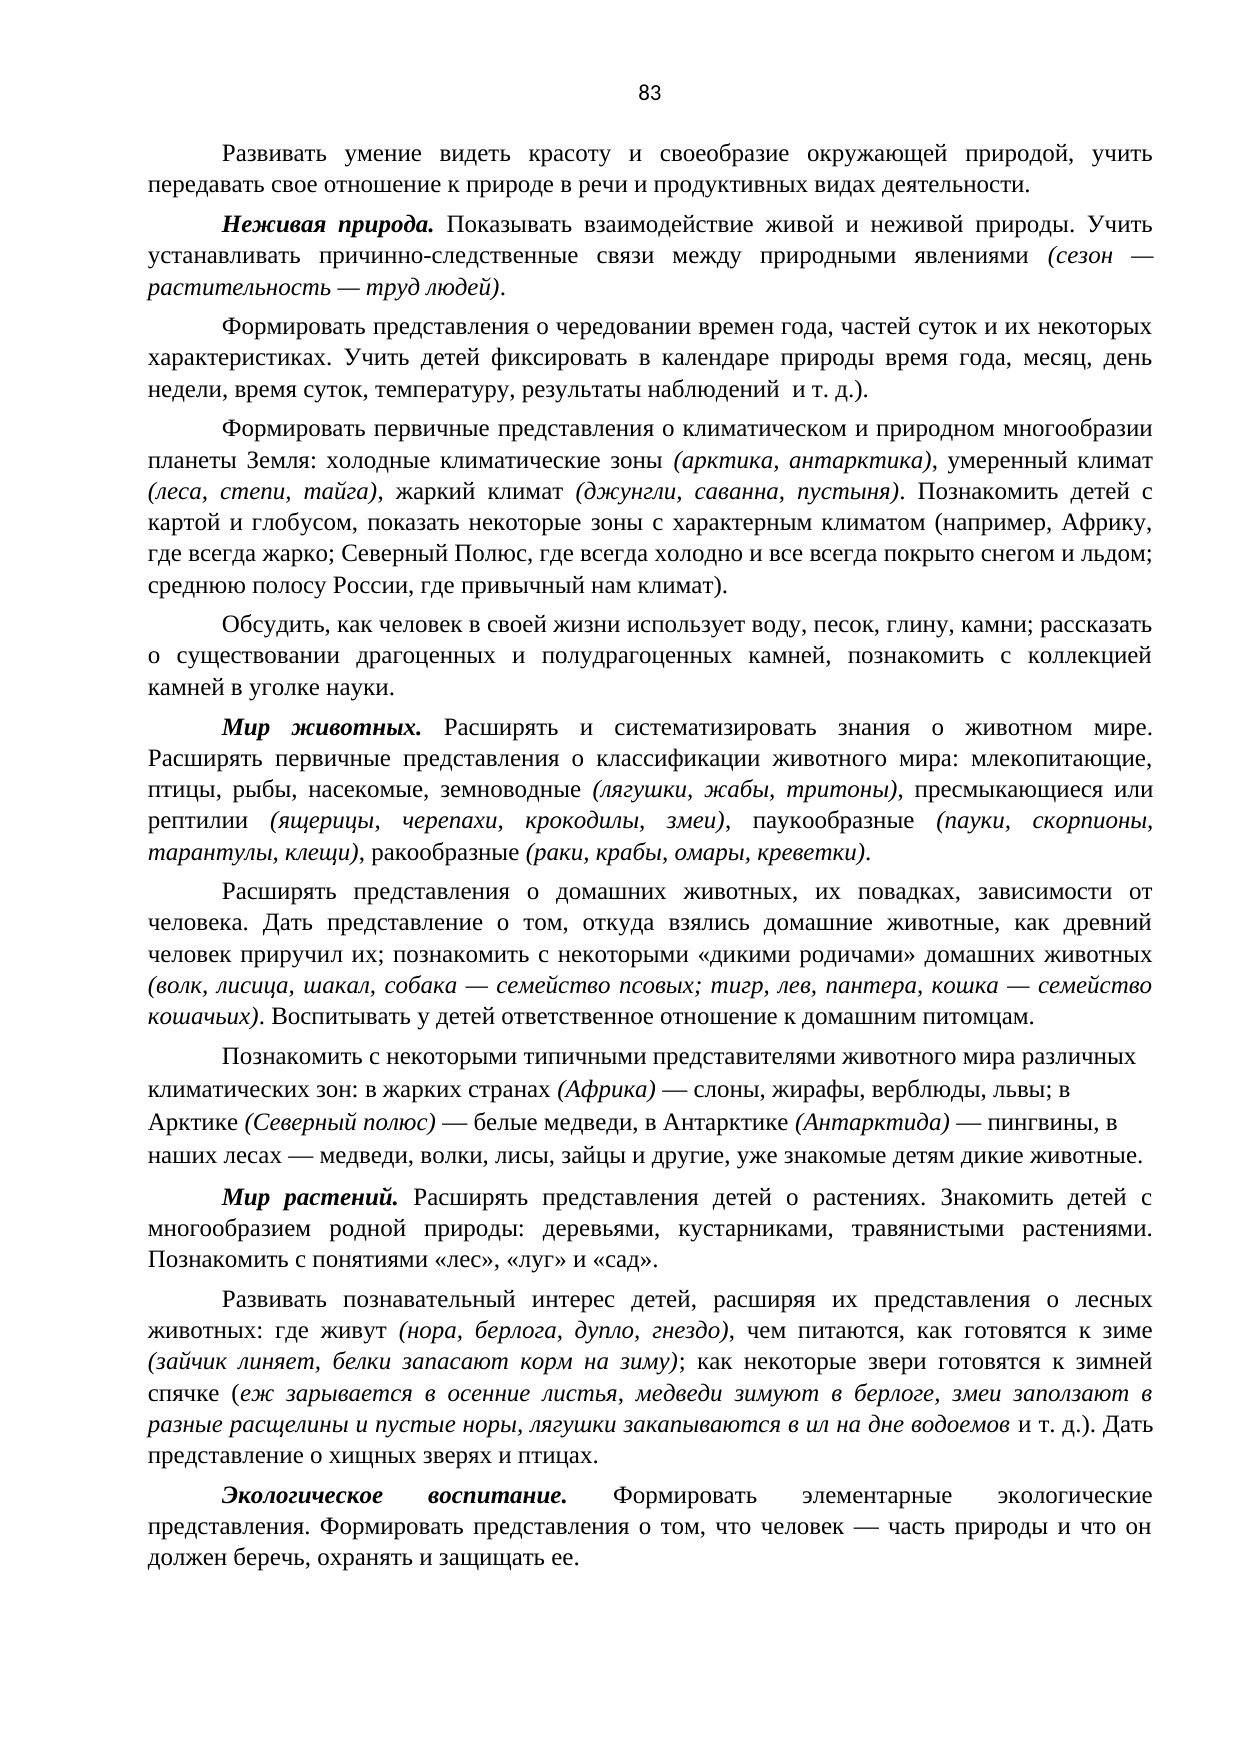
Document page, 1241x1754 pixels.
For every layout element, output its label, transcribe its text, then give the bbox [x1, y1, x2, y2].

text Расширять представления о домашних животных, их повадках, зависимости от человека. Дать представление о том, откуда взялись домашние животные, как древний человек приручил их; познакомить с некоторыми «дикими родичами» домашних животных (волк, лисица, шакал, собака — семейство псовых; тигр, лев, пантера, кошка — семейство кошачьих). Воспитывать у детей ответственное отношение к домашним питомцам. [148, 876, 1153, 1030]
text Формировать представления о чередовании времен года, частей суток и их некоторых характеристиках. Учить детей фиксировать в календаре природы время года, месяц, день недели, время суток, температуру, результаты наблюдений и т. д.). [148, 311, 1153, 402]
text Познакомить с некоторыми типичными представителями животного мира различных климатических зон: в жарких странах (Африка) — слоны, жирафы, верблюды, львы; в Арктике (Северный полюс) — белые медведи, в Антарктике (Антарктида) — пингвины, в наших лесах — медведи, волки, лисы, зайцы и другие, уже знакомые детям дикие животные. [148, 1041, 1153, 1169]
text Развивать умение видеть красоту и своеобразие окружающей природой, учить передавать свое отношение к природе в речи и продуктивных видах деятельности. [148, 138, 1153, 198]
text Экологическое воспитание. Формировать элементарные экологические представления. Формировать представления о том, что человек — часть природы и что он должен беречь, охранять и защищать ее. [148, 1480, 1153, 1571]
text Обсудить, как человек в своей жизни использует воду, песок, глину, камни; рассказать о существовании драгоценных и полудрагоценных камней, познакомить с коллекцией камней в уголке науки. [148, 609, 1153, 701]
text Неживая природа. Показывать взаимодействие живой и неживой природы. Учить устанавливать причинно-следственные связи между природными явлениями (сезон — растительность — труд людей). [148, 209, 1153, 300]
text Мир растений. Расширять представления детей о растениях. Знакомить детей с многообразием родной природы: деревьями, кустарниками, травянистыми растениями. Познакомить с понятиями «лес», «луг» и «сад». [148, 1182, 1153, 1273]
text Формировать первичные представления о климатическом и природном многообразии планеты Земля: холодные климатические зоны (арктика, антарктика), умеренный климат (леса, степи, тайга), жаркий климат (джунгли, саванна, пустыня). Познакомить детей с картой и глобусом, показать некоторые зоны с характерным климатом (например, Африку, где всегда жарко; Северный Полюс, где всегда холодно и все всегда покрыто снегом и льдом; среднюю полосу России, где привычный нам климат). [148, 413, 1153, 598]
text Мир животных. Расширять и систематизировать знания о животном мире. Расширять первичные представления о классификации животного мира: млекопитающие, птицы, рыбы, насекомые, земноводные (лягушки, жабы, тритоны), пресмыкающиеся или рептилии (ящерицы, черепахи, крокодилы, змеи), паукообразные (пауки, скорпионы, тарантулы, клещи), ракообразные (раки, крабы, омары, креветки). [148, 712, 1153, 865]
text Развивать познавательный интерес детей, расширяя их представления о лесных животных: где живут (нора, берлога, дупло, гнездо), чем питаются, как готовятся к зиме (зайчик линяет, белки запасают корм на зиму); как некоторые звери готовятся к зимней спячке (еж зарывается в осенние листья, медведи зимуют в берлоге, змеи заползают в разные расщелины и пустые норы, лягушки закапываются в ил на дне водоемов и т. д.). Дать представление о хищных зверях и птицах. [148, 1284, 1153, 1469]
